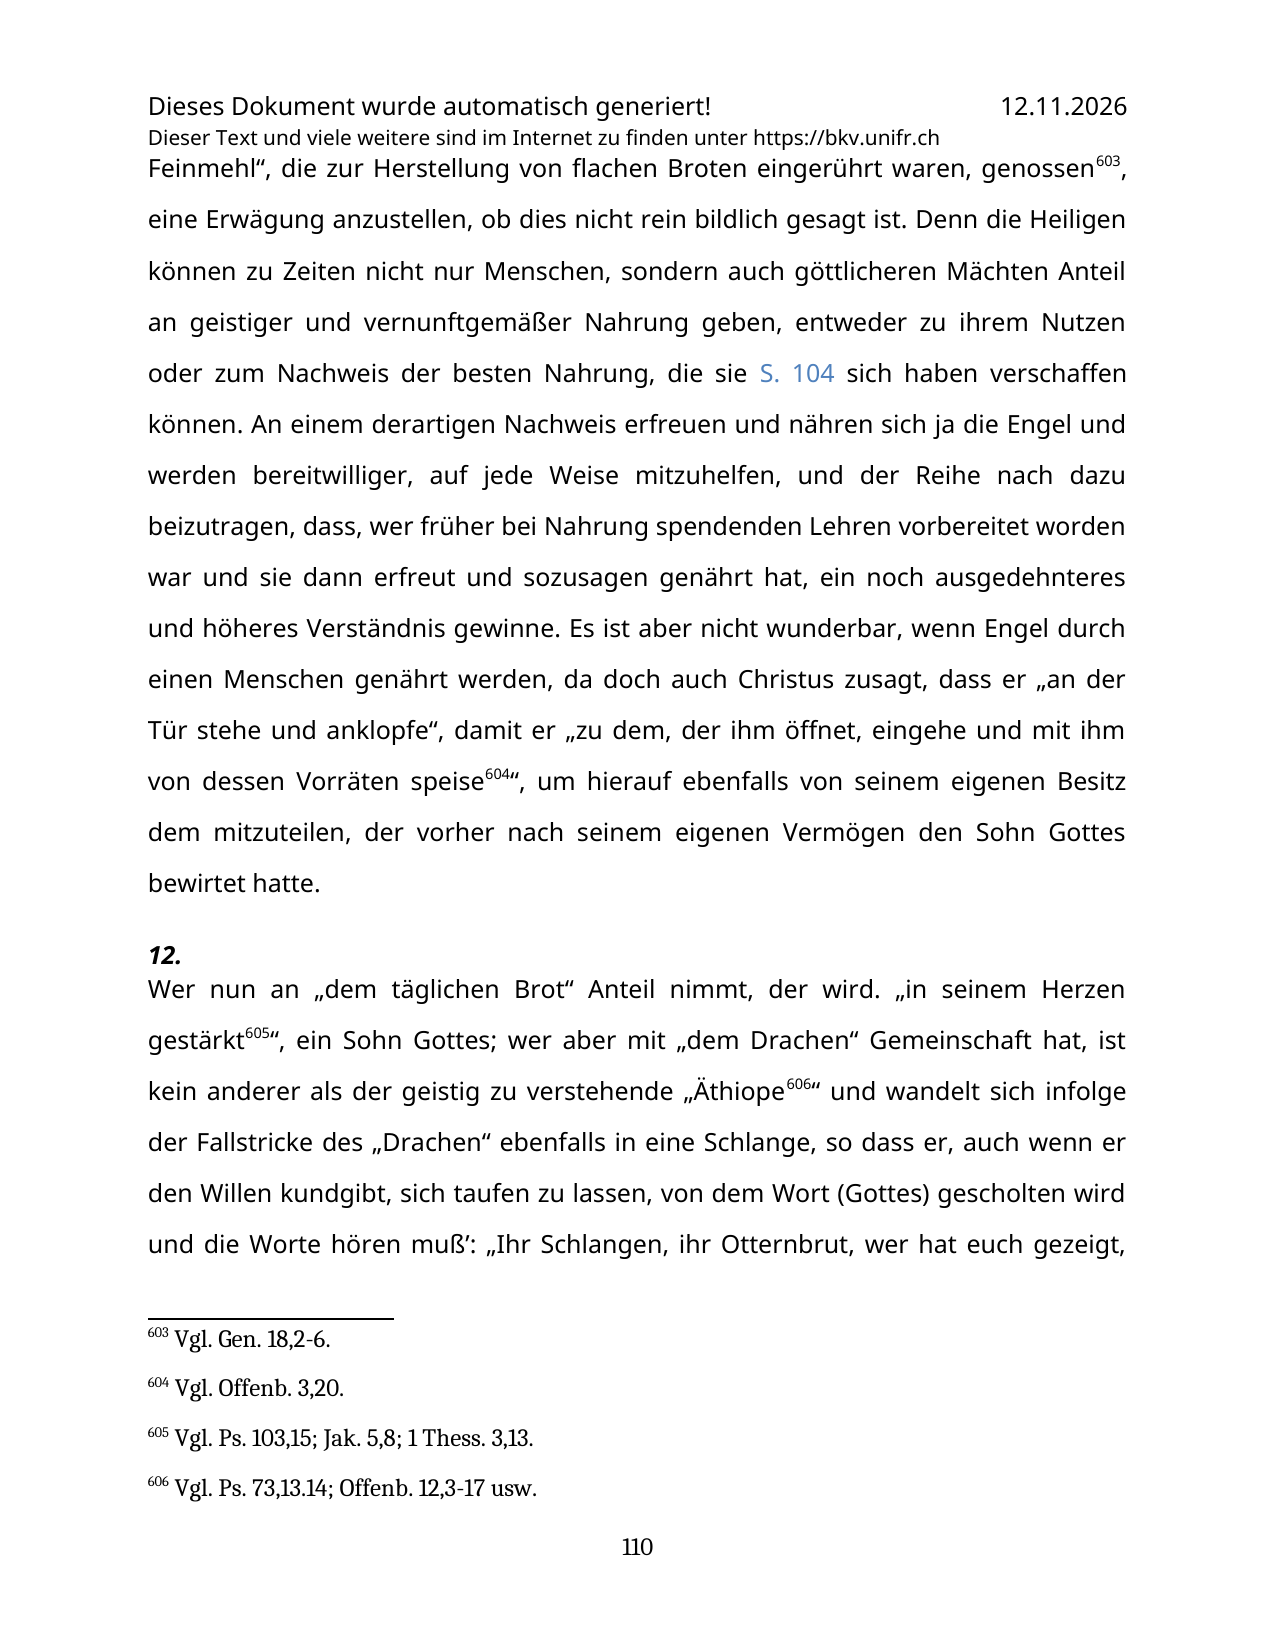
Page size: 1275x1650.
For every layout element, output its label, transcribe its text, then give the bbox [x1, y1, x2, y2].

subtitle 12. [148, 937, 1127, 972]
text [148, 972, 1127, 1261]
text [148, 151, 1127, 900]
